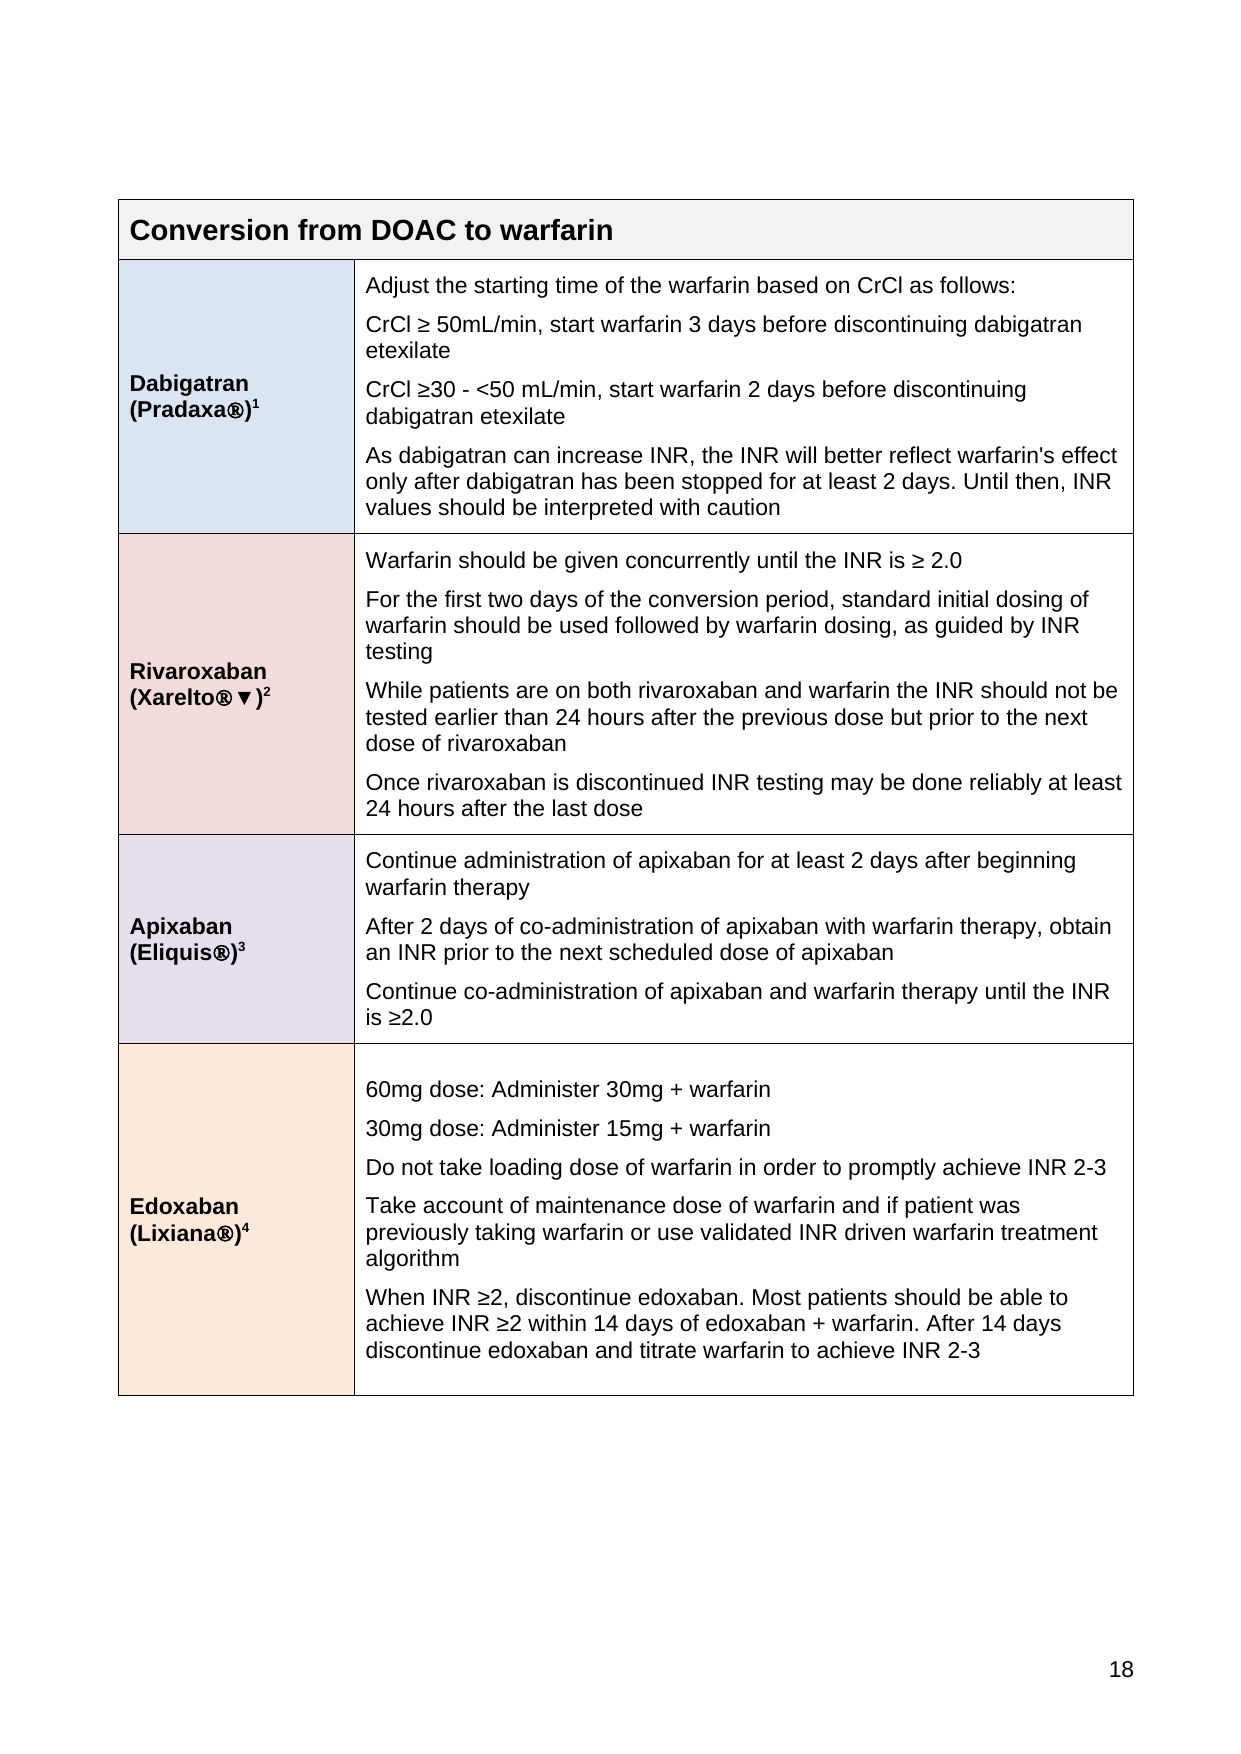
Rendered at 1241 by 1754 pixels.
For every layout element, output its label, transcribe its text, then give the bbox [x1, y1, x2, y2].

table_cell 60mg dose: Administer 30mg + warfarin 30mg dose: Administer 15mg + warfarin Do not take loading dose of warfarin in order to promptly achieve INR 2-3 Take account of maintenance dose of warfarin and if patient was previously taking warfarin or use validated INR driven warfarin treatment algorithm When INR ≥2, discontinue edoxaban. Most patients should be able to achieve INR ≥2 within 14 days of edoxaban + warfarin. After 14 days discontinue edoxaban and titrate warfarin to achieve INR 2-3 [355, 1044, 1133, 1395]
table_header Conversion from DOAC to warfarin [119, 200, 1133, 259]
table_cell Apixaban (Eliquis)3 [119, 835, 354, 1043]
table_cell Adjust the starting time of the warfarin based on CrCl as follows: CrCl ≥ 50mL/min, start warfarin 3 days before discontinuing dabigatran etexilate CrCl ≥30 - <50 mL/min, start warfarin 2 days before discontinuing dabigatran etexilate As dabigatran can increase INR, the INR will better reflect warfarin's effect only after dabigatran has been stopped for at least 2 days. Until then, INR values should be interpreted with caution [355, 260, 1133, 533]
table_cell Continue administration of apixaban for at least 2 days after beginning warfarin therapy After 2 days of co-administration of apixaban with warfarin therapy, obtain an INR prior to the next scheduled dose of apixaban Continue co-administration of apixaban and warfarin therapy until the INR is ≥2.0 [355, 835, 1133, 1043]
table_cell Edoxaban (Lixiana)4 [119, 1044, 354, 1395]
table_cell Warfarin should be given concurrently until the INR is ≥ 2.0 For the first two days of the conversion period, standard initial dosing of warfarin should be used followed by warfarin dosing, as guided by INR testing While patients are on both rivaroxaban and warfarin the INR should not be tested earlier than 24 hours after the previous dose but prior to the next dose of rivaroxaban Once rivaroxaban is discontinued INR testing may be done reliably at least 24 hours after the last dose [355, 534, 1133, 834]
table_cell Dabigatran (Pradaxa)1 [119, 260, 354, 533]
table_cell Rivaroxaban (Xarelto▼)2 [119, 534, 354, 834]
